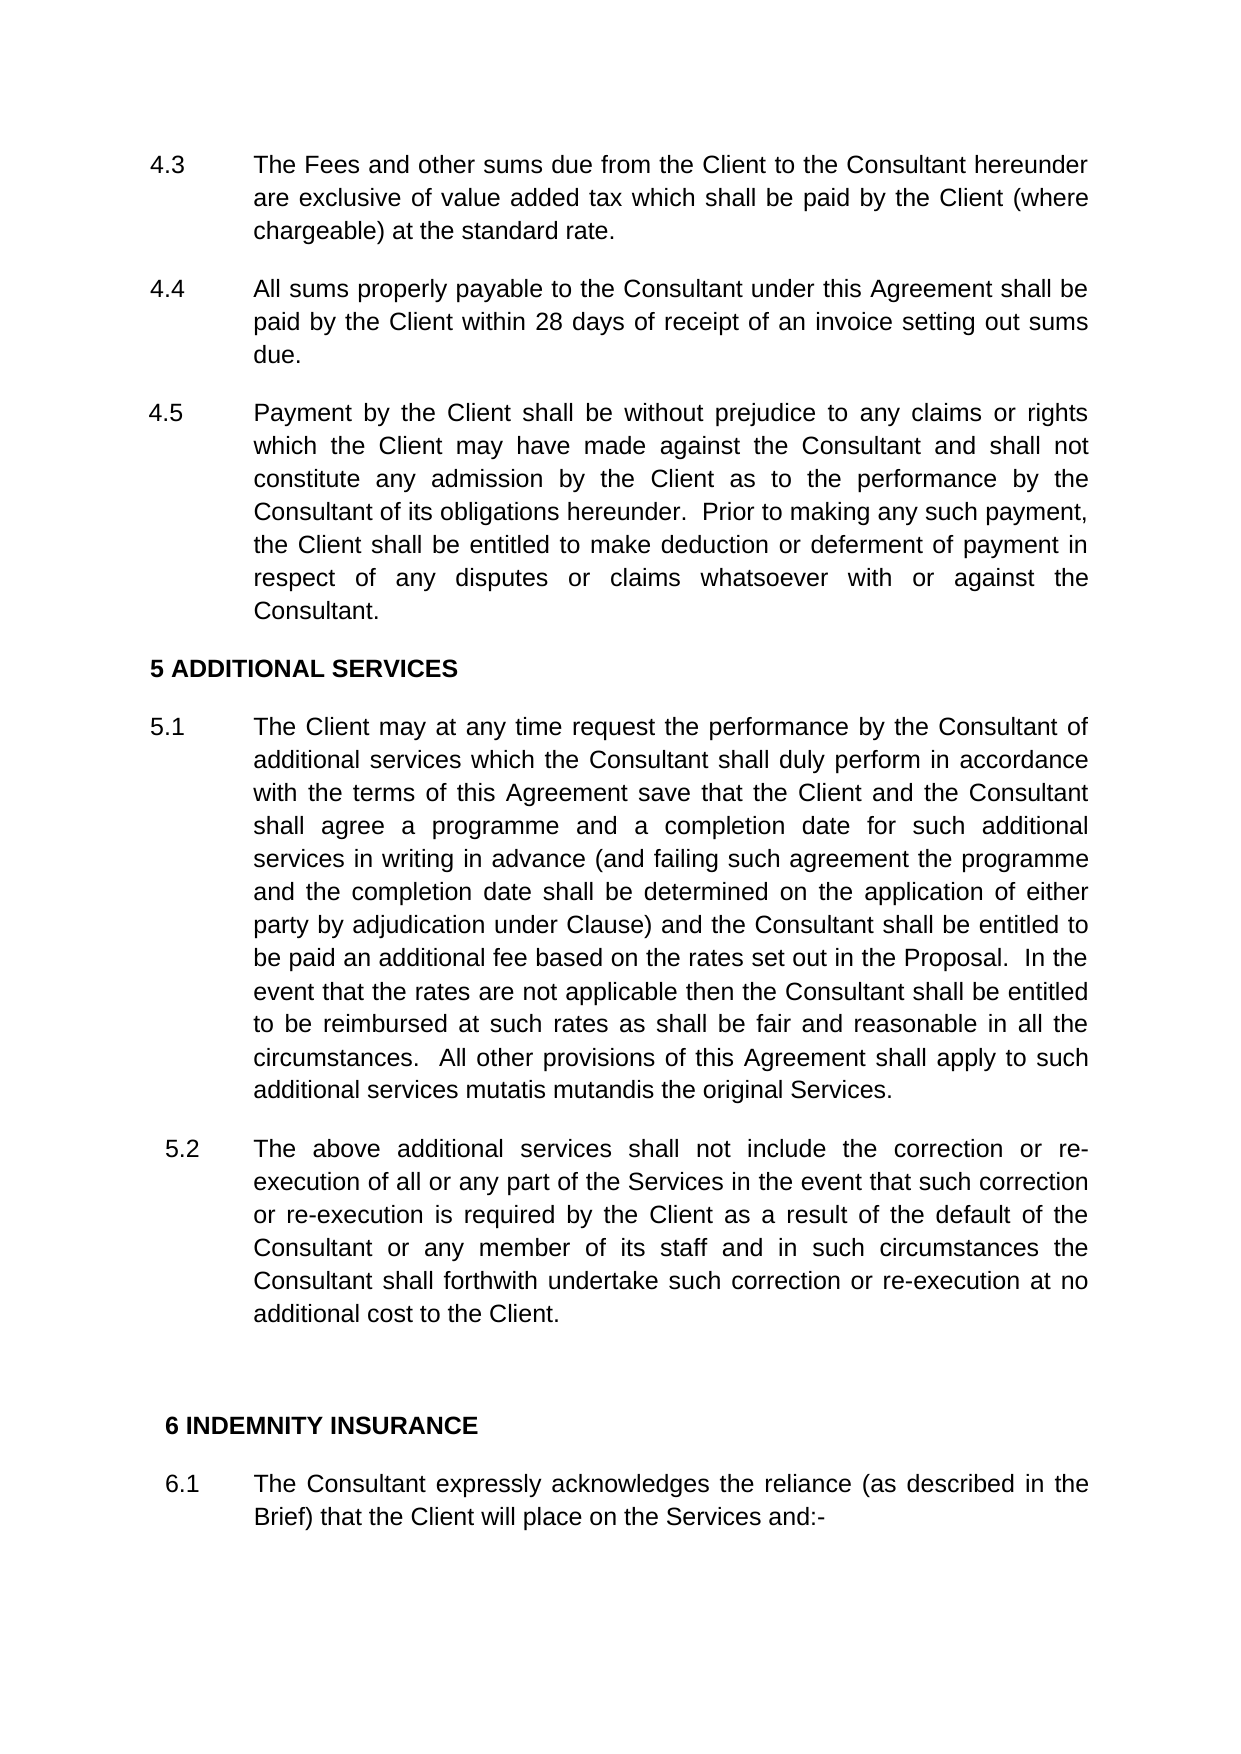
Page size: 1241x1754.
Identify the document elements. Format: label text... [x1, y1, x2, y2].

list 5.2 The above additional services shall not include the correction or re-execution of all or any part of the Services in the event that such correction or re-execution is required by the Client as a result of the default of the Consultant or any member of its staff and in such circumstances the Consultant shall forthwith undertake such correction or re-execution at no additional cost to the Client. [165, 1133, 1090, 1327]
list 6.1 The Consultant expressly acknowledges the reliance (as described in the Brief) that the Client will place on the Services and:- [165, 1469, 1090, 1530]
list 5 ADDITIONAL SERVICES [150, 654, 1090, 683]
text 4.5 Payment by the Client shall be without prejudice to any claims or rights which the Client may have made against the Consultant and shall not constitute any admission by the Client as to the performance by the Consultant of its obligations hereunder. Prior to making any such payment, the Client shall be entitled to make deduction or deferment of payment in respect of any disputes or claims whatsoever with or against the Consultant. [148, 398, 1090, 625]
list 6 INDEMNITY INSURANCE [165, 1411, 1090, 1439]
list 5.1 The Client may at any time request the performance by the Consultant of additional services which the Consultant shall duly perform in accordance with the terms of this Agreement save that the Client and the Consultant shall agree a programme and a completion date for such additional services in writing in advance (and failing such agreement the programme and the completion date shall be determined on the application of either party by adjudication under Clause) and the Consultant shall be entitled to be paid an additional fee based on the rates set out in the Proposal. In the event that the rates are not applicable then the Consultant shall be entitled to be reimbursed at such rates as shall be fair and reasonable in all the circumstances. All other provisions of this Agreement shall apply to such additional services mutatis mutandis the original Services. [150, 712, 1090, 1104]
list 4.4 All sums properly payable to the Consultant under this Agreement shall be paid by the Client within 28 days of receipt of an invoice setting out sums due. [150, 274, 1090, 369]
list 4.3 The Fees and other sums due from the Client to the Consultant hereunder are exclusive of value added tax which shall be paid by the Client (where chargeable) at the standard rate. [150, 150, 1090, 245]
